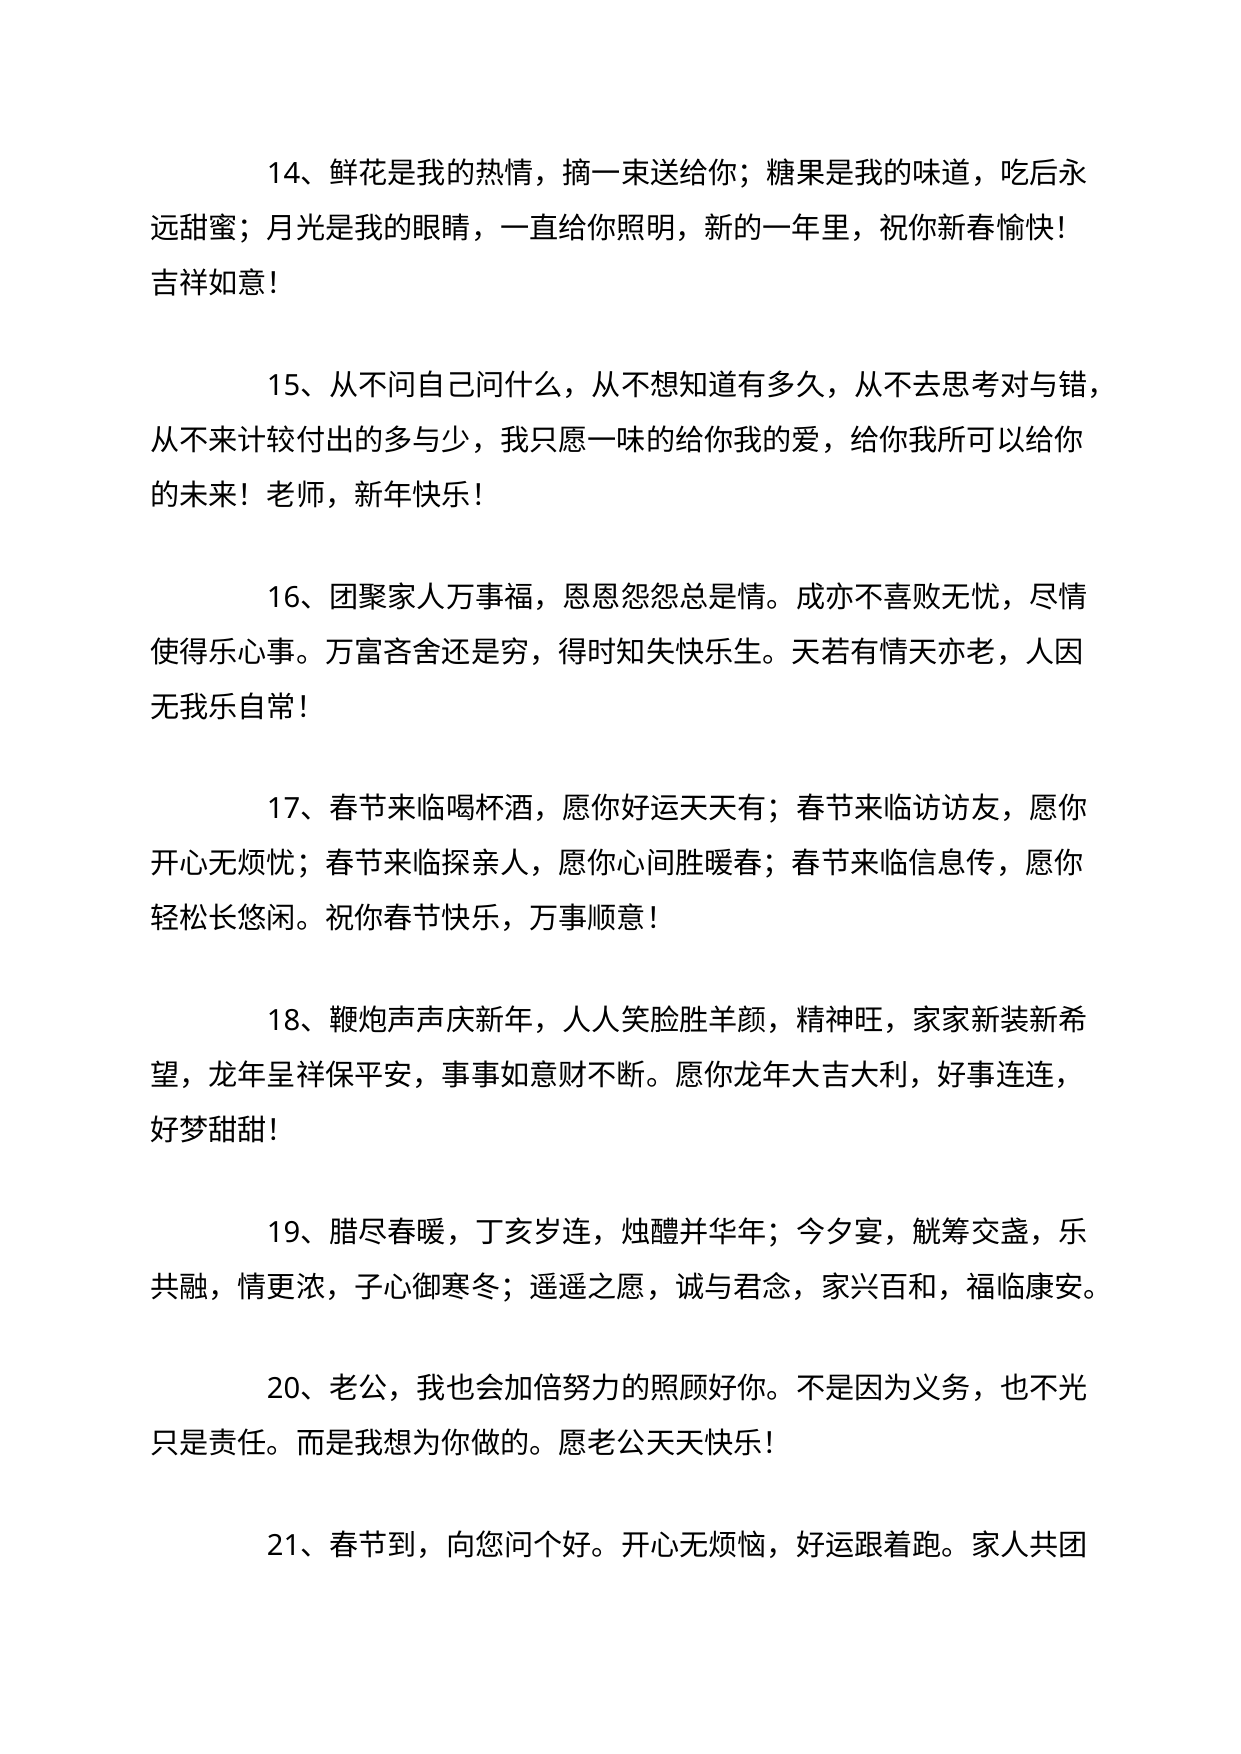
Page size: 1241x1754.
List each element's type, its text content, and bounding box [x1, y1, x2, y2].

text 15、从不问自己问什么，从不想知道有多久，从不去思考对与错，从不来计较付出的多与少，我只愿一味的给你我的爱，给你我所可以给你的未来！老师，新年快乐！ [150, 362, 1090, 514]
text 20、老公，我也会加倍努力的照顾好你。不是因为义务，也不光只是责任。而是我想为你做的。愿老公天天快乐！ [150, 1365, 1090, 1462]
text 19、腊尽春暖，丁亥岁连，烛醴并华年；今夕宴，觥筹交盏，乐共融，情更浓，子心御寒冬；遥遥之愿，诚与君念，家兴百和，福临康安。 [150, 1208, 1090, 1306]
text 16、团聚家人万事福，恩恩怨怨总是情。成亦不喜败无忧，尽情使得乐心事。万富吝舍还是穷，得时知失快乐生。天若有情天亦老，人因无我乐自常！ [150, 573, 1090, 726]
text 17、春节来临喝杯酒，愿你好运天天有；春节来临访访友，愿你开心无烦忧；春节来临探亲人，愿你心间胜暖春；春节来临信息传，愿你轻松长悠闲。祝你春节快乐，万事顺意！ [150, 785, 1090, 937]
text 14、鲜花是我的热情，摘一束送给你；糖果是我的味道，吃后永远甜蜜；月光是我的眼睛，一直给你照明，新的一年里，祝你新春愉快！吉祥如意！ [150, 150, 1090, 302]
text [150, 1522, 1090, 1564]
text 18、鞭炮声声庆新年，人人笑脸胜羊颜，精神旺，家家新装新希望，龙年呈祥保平安，事事如意财不断。愿你龙年大吉大利，好事连连，好梦甜甜！ [150, 997, 1090, 1149]
